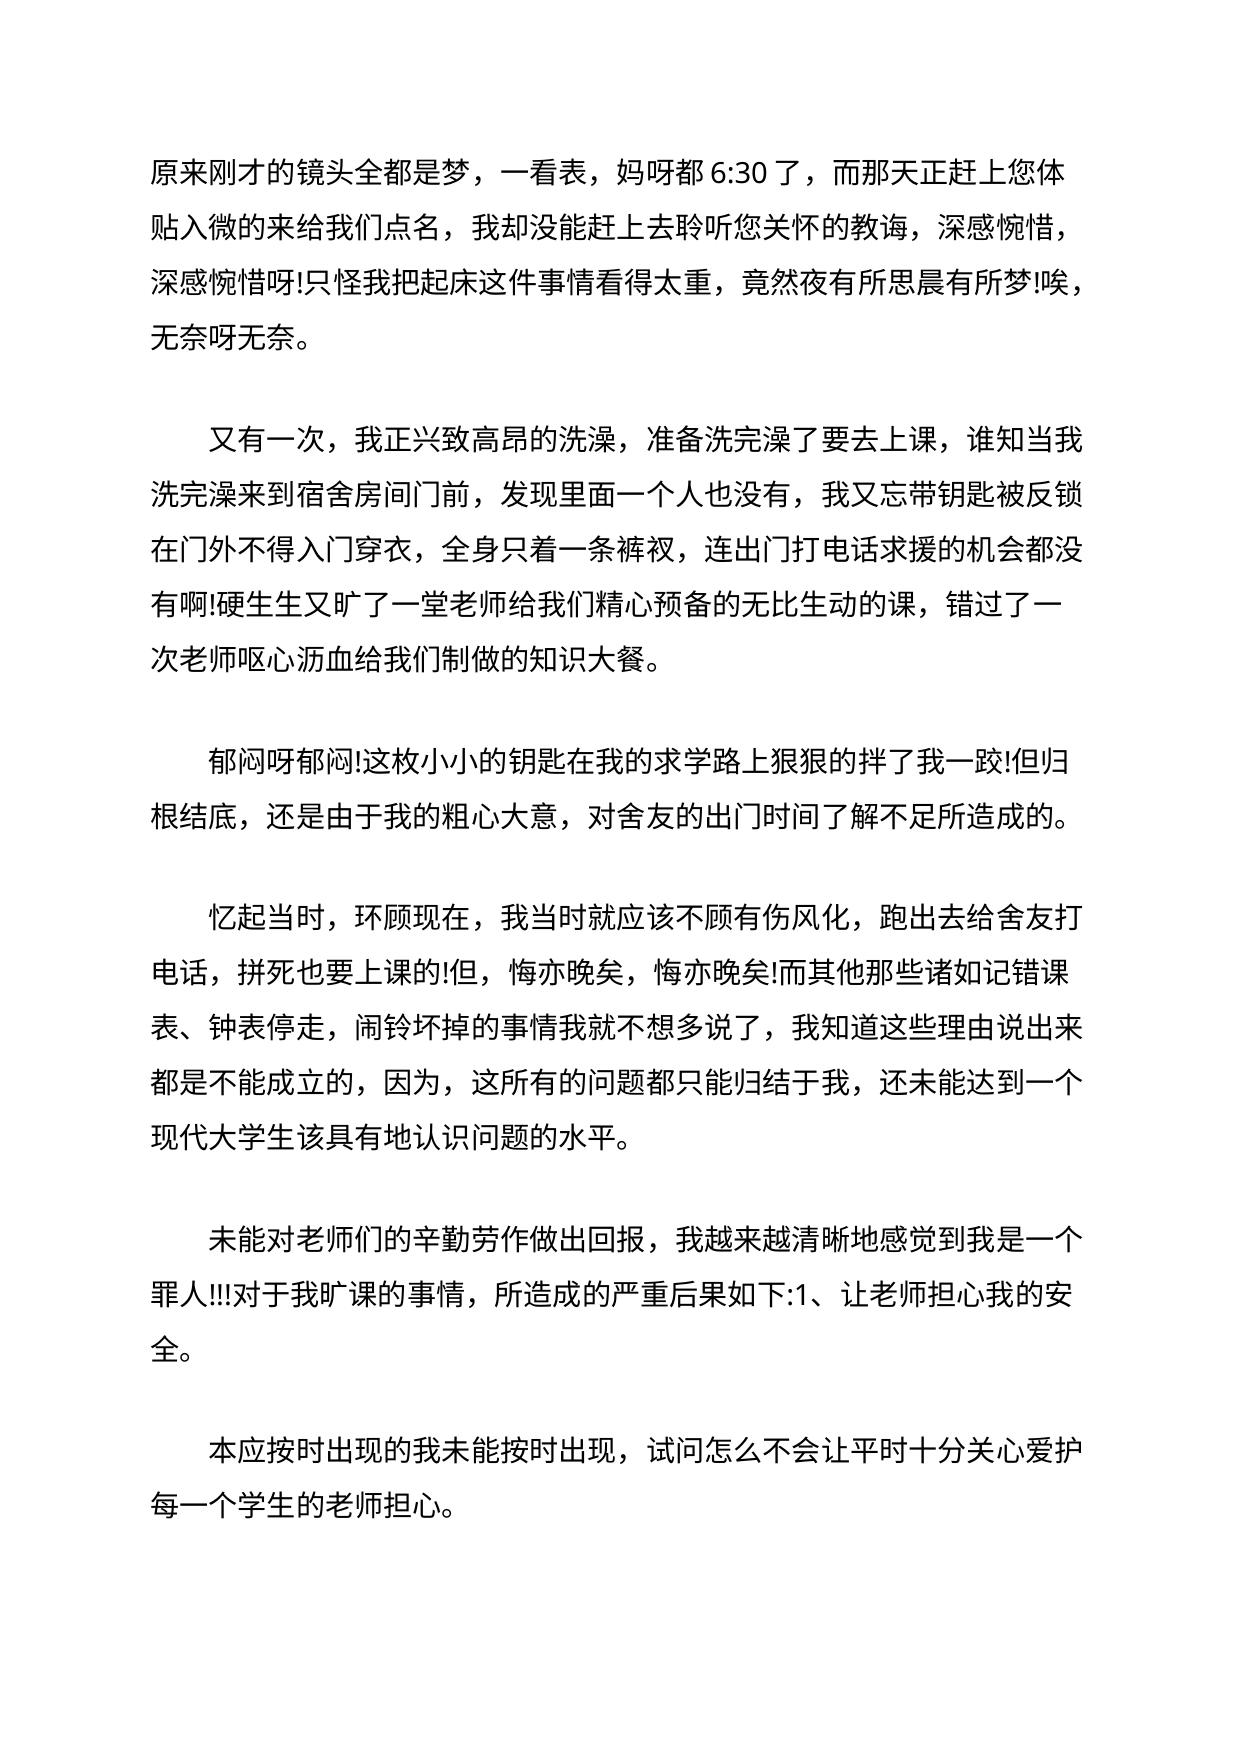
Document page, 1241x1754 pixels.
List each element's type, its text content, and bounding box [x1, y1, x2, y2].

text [150, 150, 1090, 357]
text 本应按时出现的我未能按时出现，试问怎么不会让平时十分关心爱护每一个学生的老师担心。 [150, 1428, 1090, 1525]
text 郁闷呀郁闷!这枚小小的钥匙在我的求学路上狠狠的拌了我一跤!但归根结底，还是由于我的粗心大意，对舍友的出门时间了解不足所造成的。 [150, 738, 1090, 835]
text 忆起当时，环顾现在，我当时就应该不顾有伤风化，跑出去给舍友打电话，拼死也要上课的!但，悔亦晚矣，悔亦晚矣!而其他那些诸如记错课表、钟表停走，闹铃坏掉的事情我就不想多说了，我知道这些理由说出来都是不能成立的，因为，这所有的问题都只能归结于我，还未能达到一个现代大学生该具有地认识问题的水平。 [150, 895, 1090, 1157]
text 又有一次，我正兴致高昂的洗澡，准备洗完澡了要去上课，谁知当我洗完澡来到宿舍房间门前，发现里面一个人也没有，我又忘带钥匙被反锁在门外不得入门穿衣，全身只着一条裤衩，连出门打电话求援的机会都没有啊!硬生生又旷了一堂老师给我们精心预备的无比生动的课，错过了一次老师呕心沥血给我们制做的知识大餐。 [150, 417, 1090, 679]
text 未能对老师们的辛勤劳作做出回报，我越来越清晰地感觉到我是一个罪人!!!对于我旷课的事情，所造成的严重后果如下:1、让老师担心我的安全。 [150, 1216, 1090, 1368]
